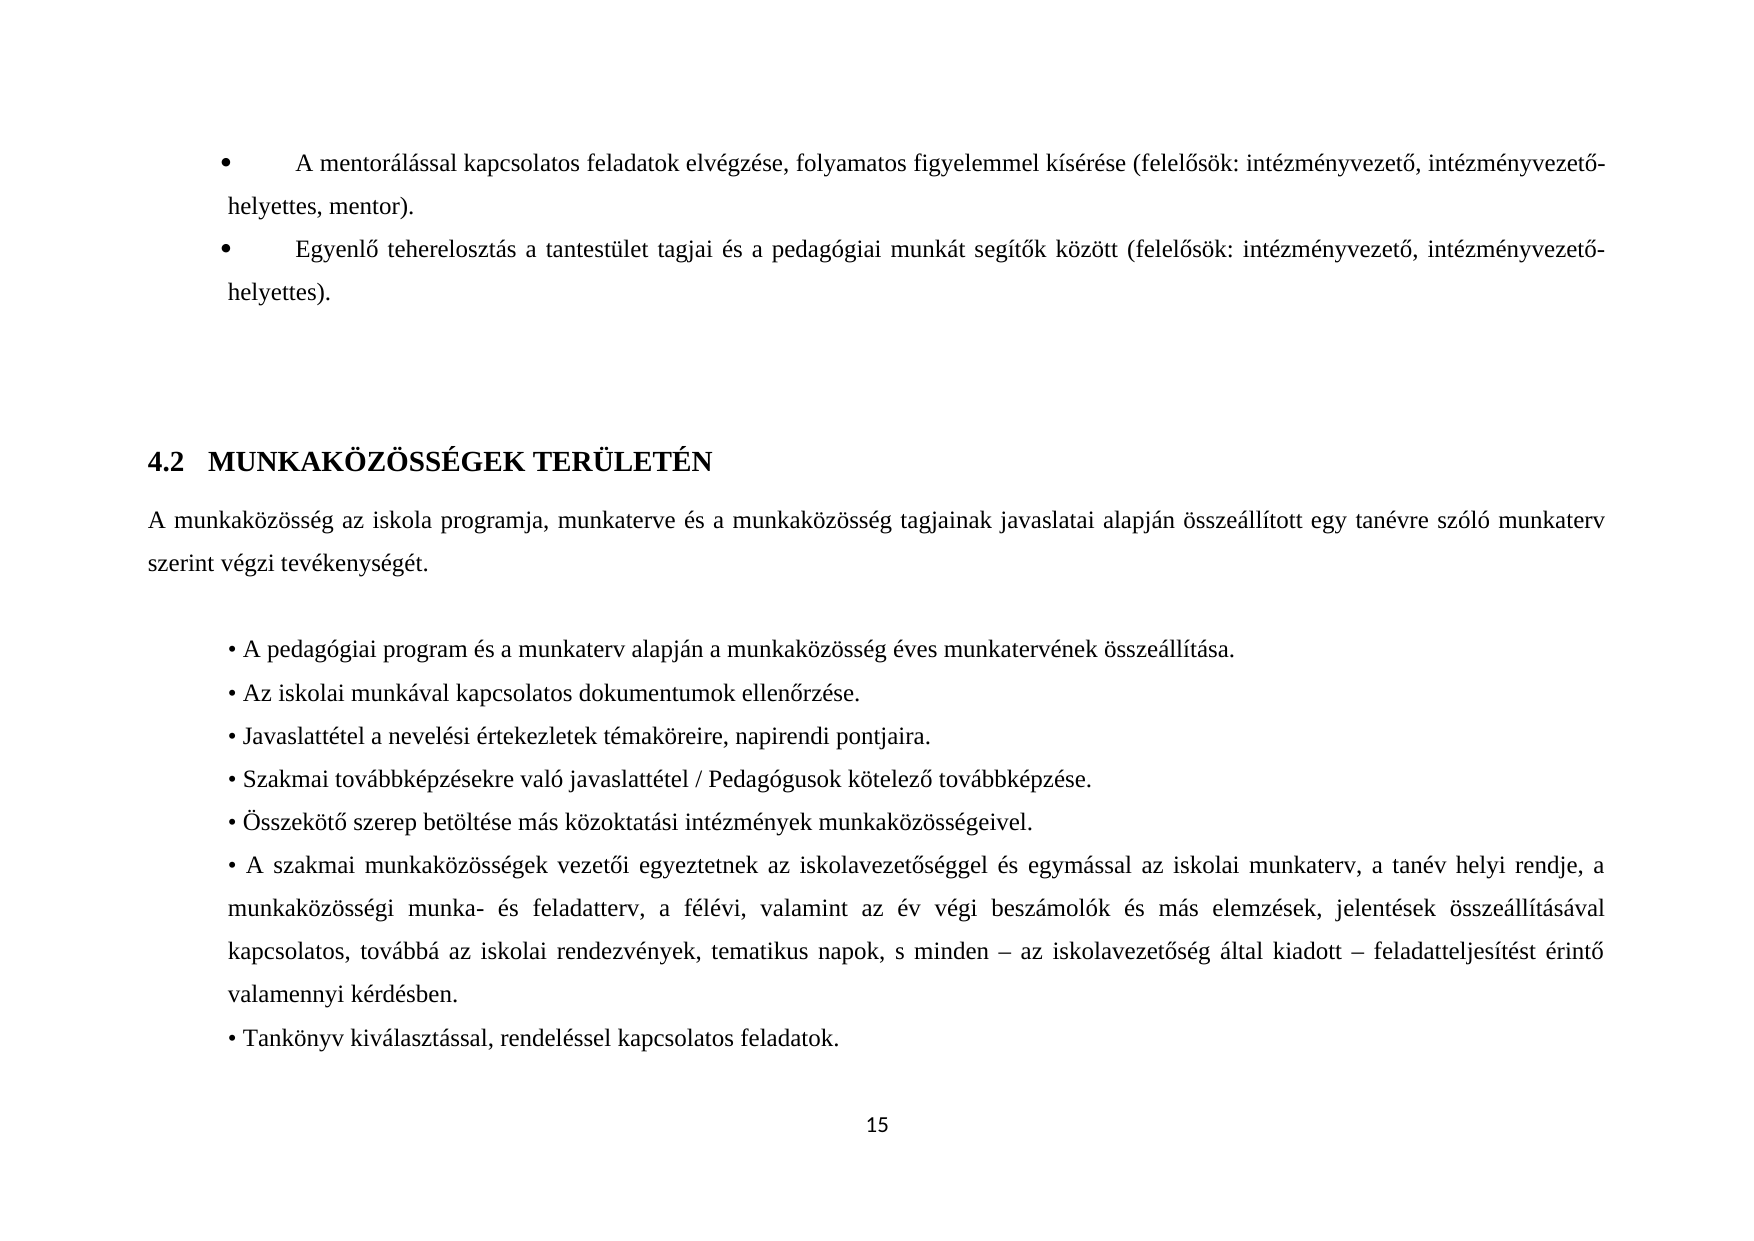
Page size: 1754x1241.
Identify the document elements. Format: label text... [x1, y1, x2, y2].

list • Szakmai továbbképzésekre való javaslattétel / Pedagógusok kötelező továbbképzése. [228, 764, 1606, 793]
list A mentorálással kapcsolatos feladatok elvégzése, folyamatos figyelemmel kísérése (felelősök: intézményvezető, intézményvezető-helyettes, mentor). [222, 148, 1606, 219]
list Egyenlő teherelosztás a tantestület tagjai és a pedagógiai munkát segítők között (felelősök: intézményvezető, intézményvezető-helyettes). [222, 234, 1606, 306]
list • A szakmai munkaközösségek vezetői egyeztetnek az iskolavezetőséggel és egymással az iskolai munkaterv, a tanév helyi rendje, a munkaközösségi munka- és feladatterv, a félévi, valamint az év végi beszámolók és más elemzések, jelentések összeállításával kapcsolatos, továbbá az iskolai rendezvények, tematikus napok, s minden – az iskolavezetőség által kiadott – feladatteljesítést érintő valamennyi kérdésben. [228, 850, 1606, 1008]
list • Az iskolai munkával kapcsolatos dokumentumok ellenőrzése. [228, 678, 1606, 706]
list • Összekötő szerep betöltése más közoktatási intézmények munkaközösségeivel. [228, 807, 1606, 836]
subtitle MUNKAKÖZÖSSÉGEK TERÜLETÉN [148, 444, 1606, 477]
text A munkaközösség az iskola programja, munkaterve és a munkaközösség tagjainak javaslatai alapján összeállított egy tanévre szóló munkaterv szerint végzi tevékenységét. [148, 505, 1606, 577]
list • Tankönyv kiválasztással, rendeléssel kapcsolatos feladatok. [228, 1023, 1606, 1051]
list • Javaslattétel a nevelési értekezletek témaköreire, napirendi pontjaira. [228, 721, 1606, 749]
list • A pedagógiai program és a munkaterv alapján a munkaközösség éves munkatervének összeállítása. [228, 634, 1606, 663]
